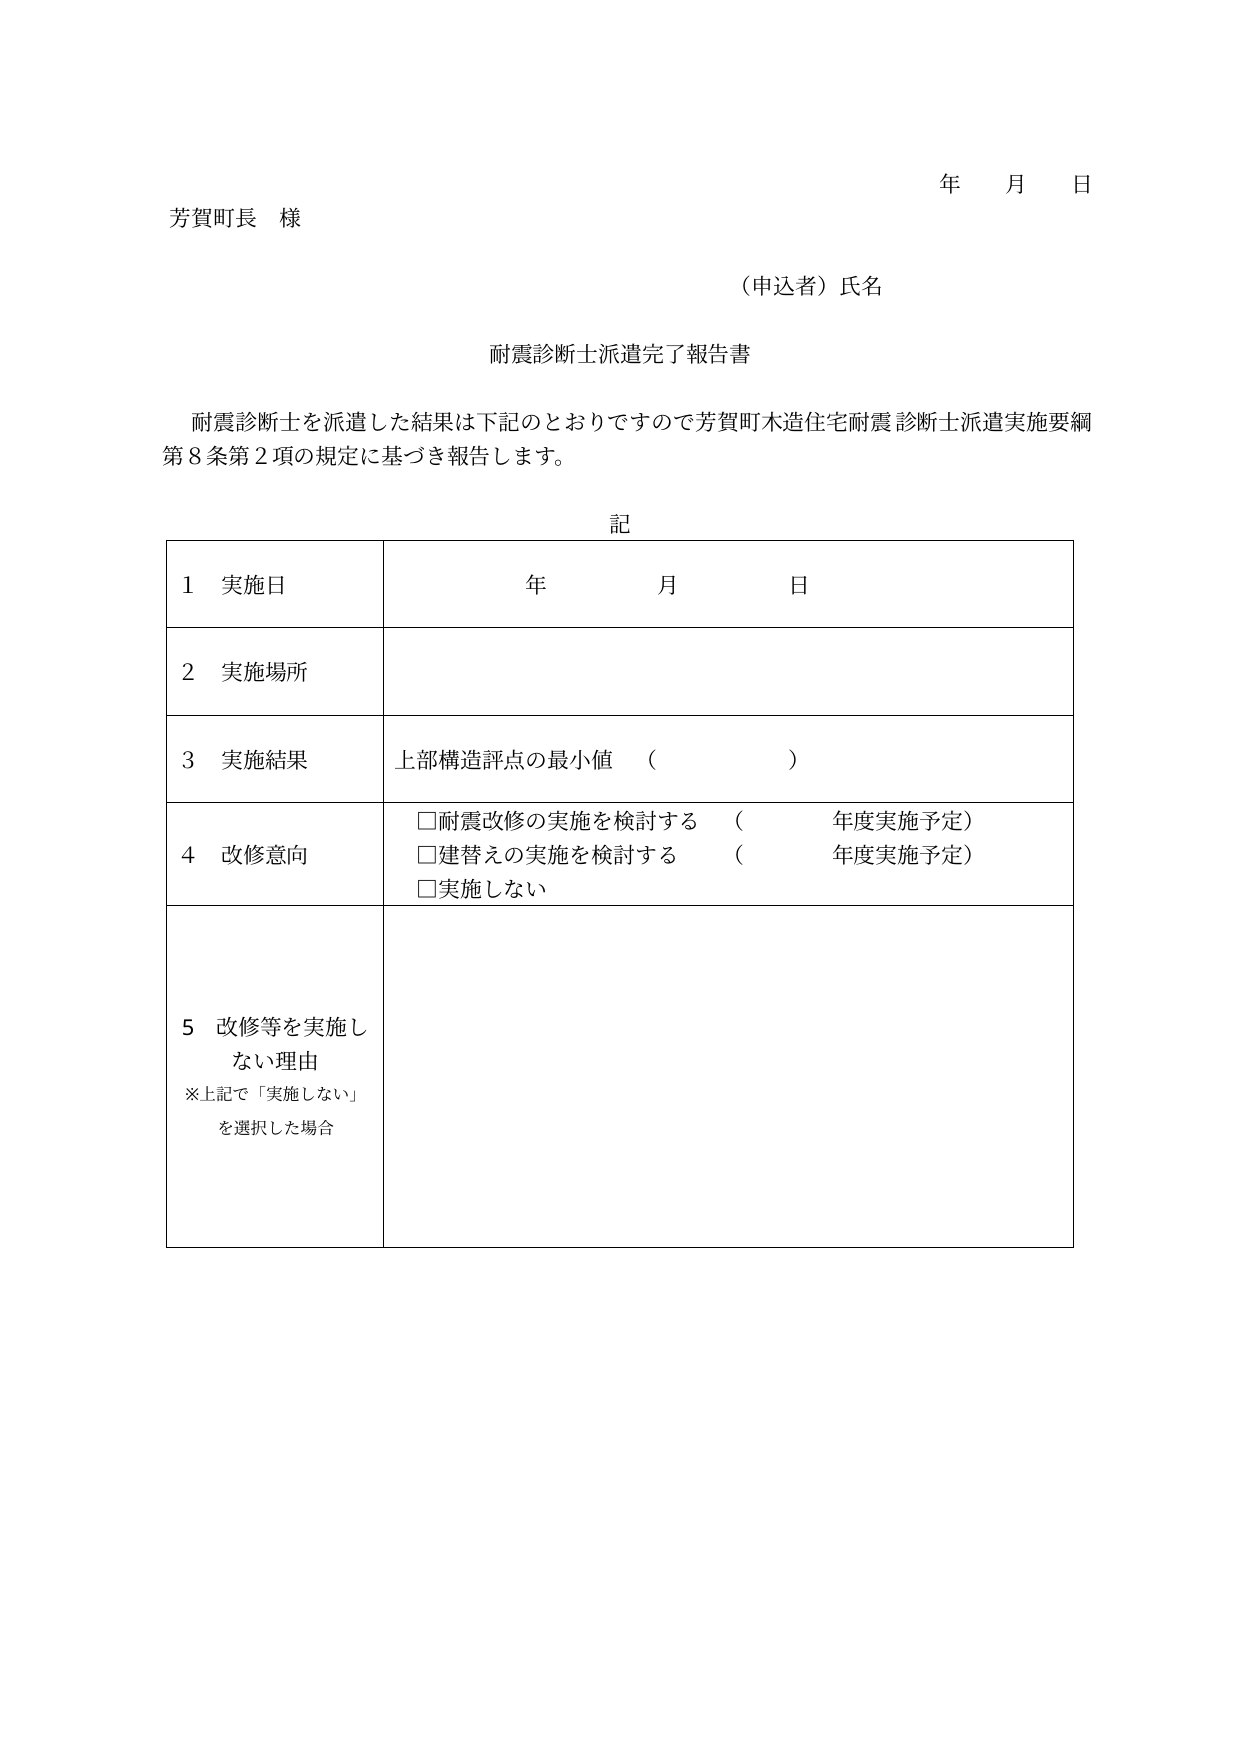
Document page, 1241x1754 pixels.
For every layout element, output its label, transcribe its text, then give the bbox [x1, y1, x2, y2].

table_cell ２ 実施場所 [167, 628, 383, 714]
table_cell ４ 改修意向 [167, 803, 383, 905]
table_cell ３ 実施結果 [167, 716, 383, 802]
text 芳賀町長 様 [148, 200, 1092, 234]
table_cell 上部構造評点の最小値 （ ） [384, 716, 1073, 802]
text 年 月 日 [148, 166, 1092, 200]
table_cell [384, 906, 1073, 1247]
table_cell 5 改修等を実施しない理由 ※上記で「実施しない」を選択した場合 [167, 906, 383, 1247]
text 耐震診断士を派遣した結果は下記のとおりですので芳賀町木造住宅耐震診断士派遣実施要綱第８条第２項の規定に基づき報告します。 [148, 404, 1092, 472]
text 耐震診断士派遣完了報告書 [148, 336, 1092, 370]
text （申込者）氏名 [148, 268, 1092, 302]
table_header １ 実施日 [167, 541, 383, 627]
table_cell □耐震改修の実施を検討する （ 年度実施予定） □建替えの実施を検討する （ 年度実施予定） □実施しない [384, 803, 1073, 905]
subtitle 記 [148, 506, 1092, 539]
table_cell [384, 628, 1073, 714]
table_header 年 月 日 [384, 541, 1073, 627]
